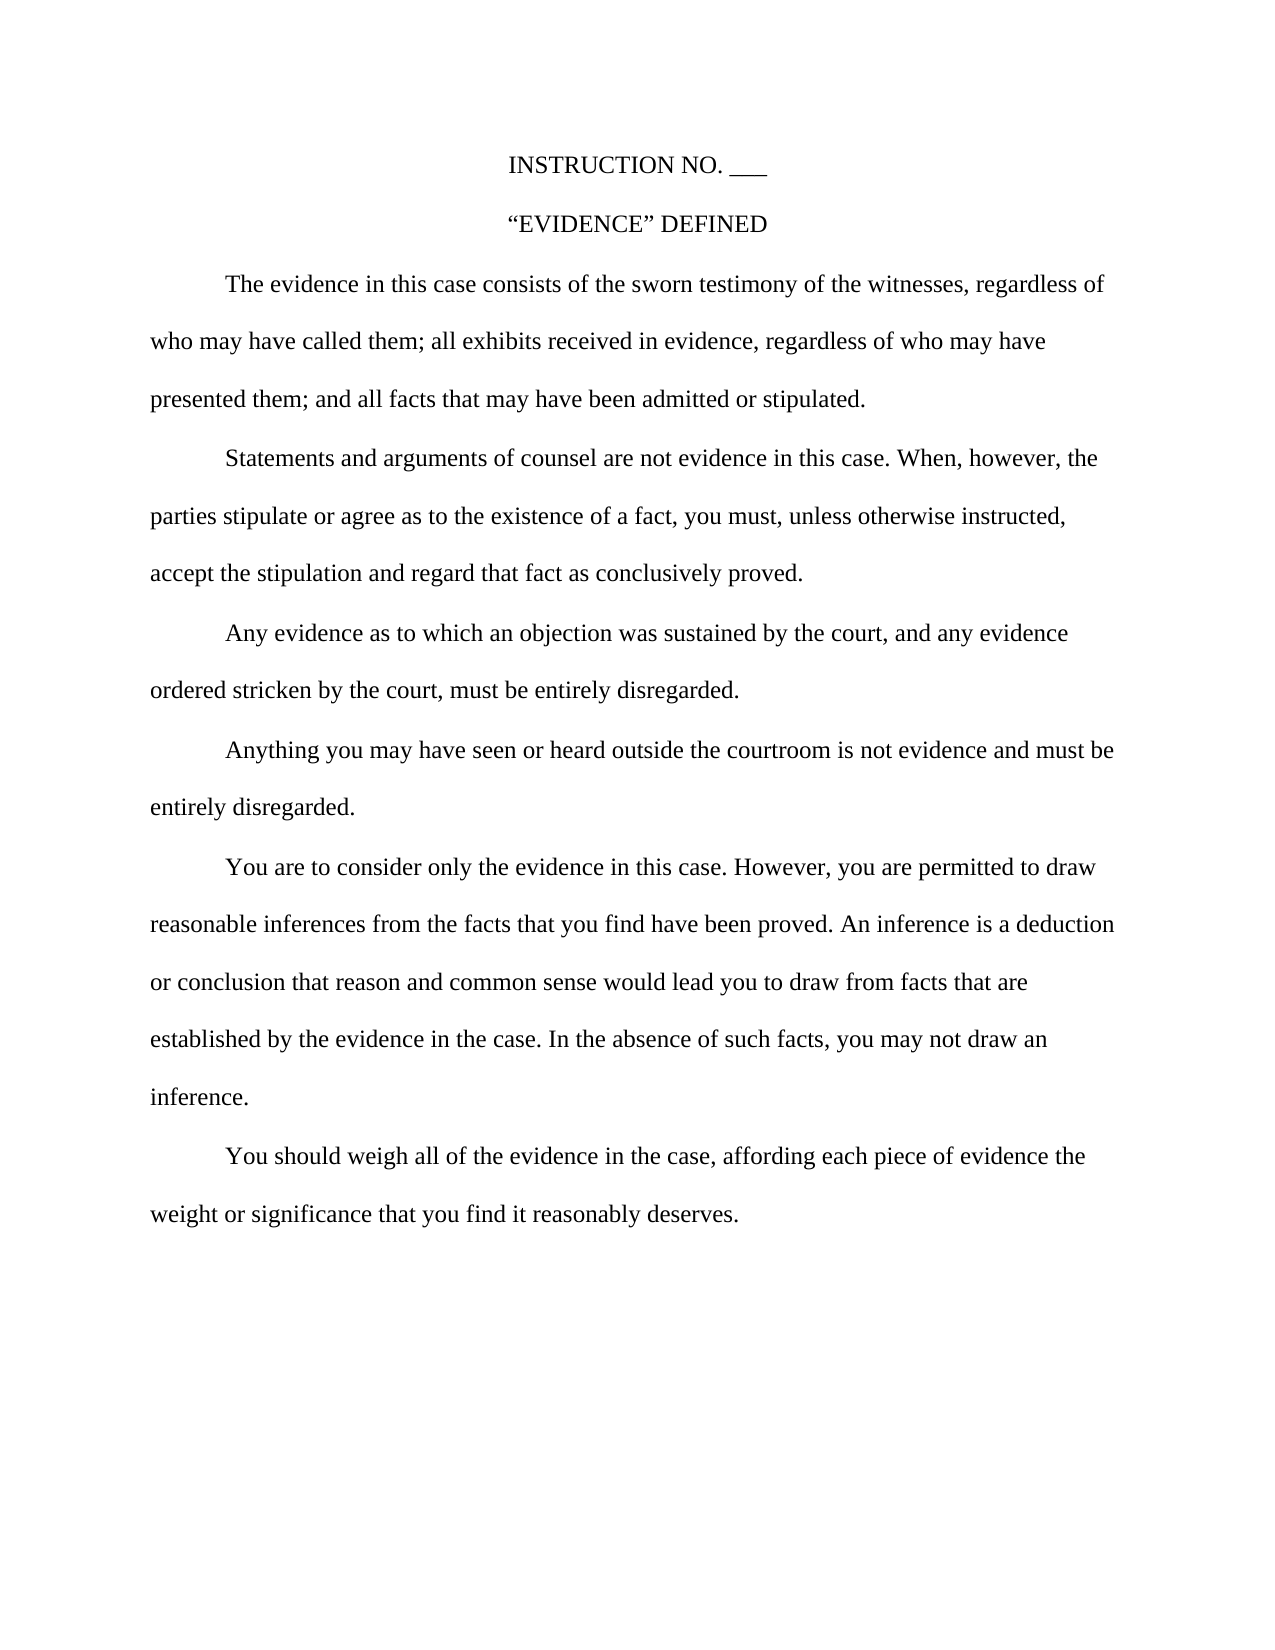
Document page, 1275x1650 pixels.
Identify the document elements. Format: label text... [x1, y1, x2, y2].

text Anything you may have seen or heard outside the courtroom is not evidence and must be entirely disregarded. [150, 735, 1125, 821]
text “EVIDENCE” DEFINED [150, 209, 1125, 238]
text INSTRUCTION NO. ___ [150, 150, 1125, 179]
text Any evidence as to which an objection was sustained by the court, and any evidence ordered stricken by the court, must be entirely disregarded. [150, 618, 1125, 704]
text You should weigh all of the evidence in the case, affording each piece of evidence the weight or significance that you find it reasonably deserves. [150, 1141, 1125, 1228]
text Statements and arguments of counsel are not evidence in this case. When, however, the parties stipulate or agree as to the existence of a fact, you must, unless otherwise instructed, accept the stipulation and regard that fact as conclusively proved. [150, 443, 1125, 587]
text The evidence in this case consists of the sworn testimony of the witnesses, regardless of who may have called them; all exhibits received in evidence, regardless of who may have presented them; and all facts that may have been admitted or stipulated. [150, 269, 1125, 413]
text You are to consider only the evidence in this case. However, you are permitted to draw reasonable inferences from the facts that you find have been proved. An inference is a deduction or conclusion that reason and common sense would lead you to draw from facts that are established by the evidence in the case. In the absence of such facts, you may not draw an inference. [150, 852, 1125, 1111]
